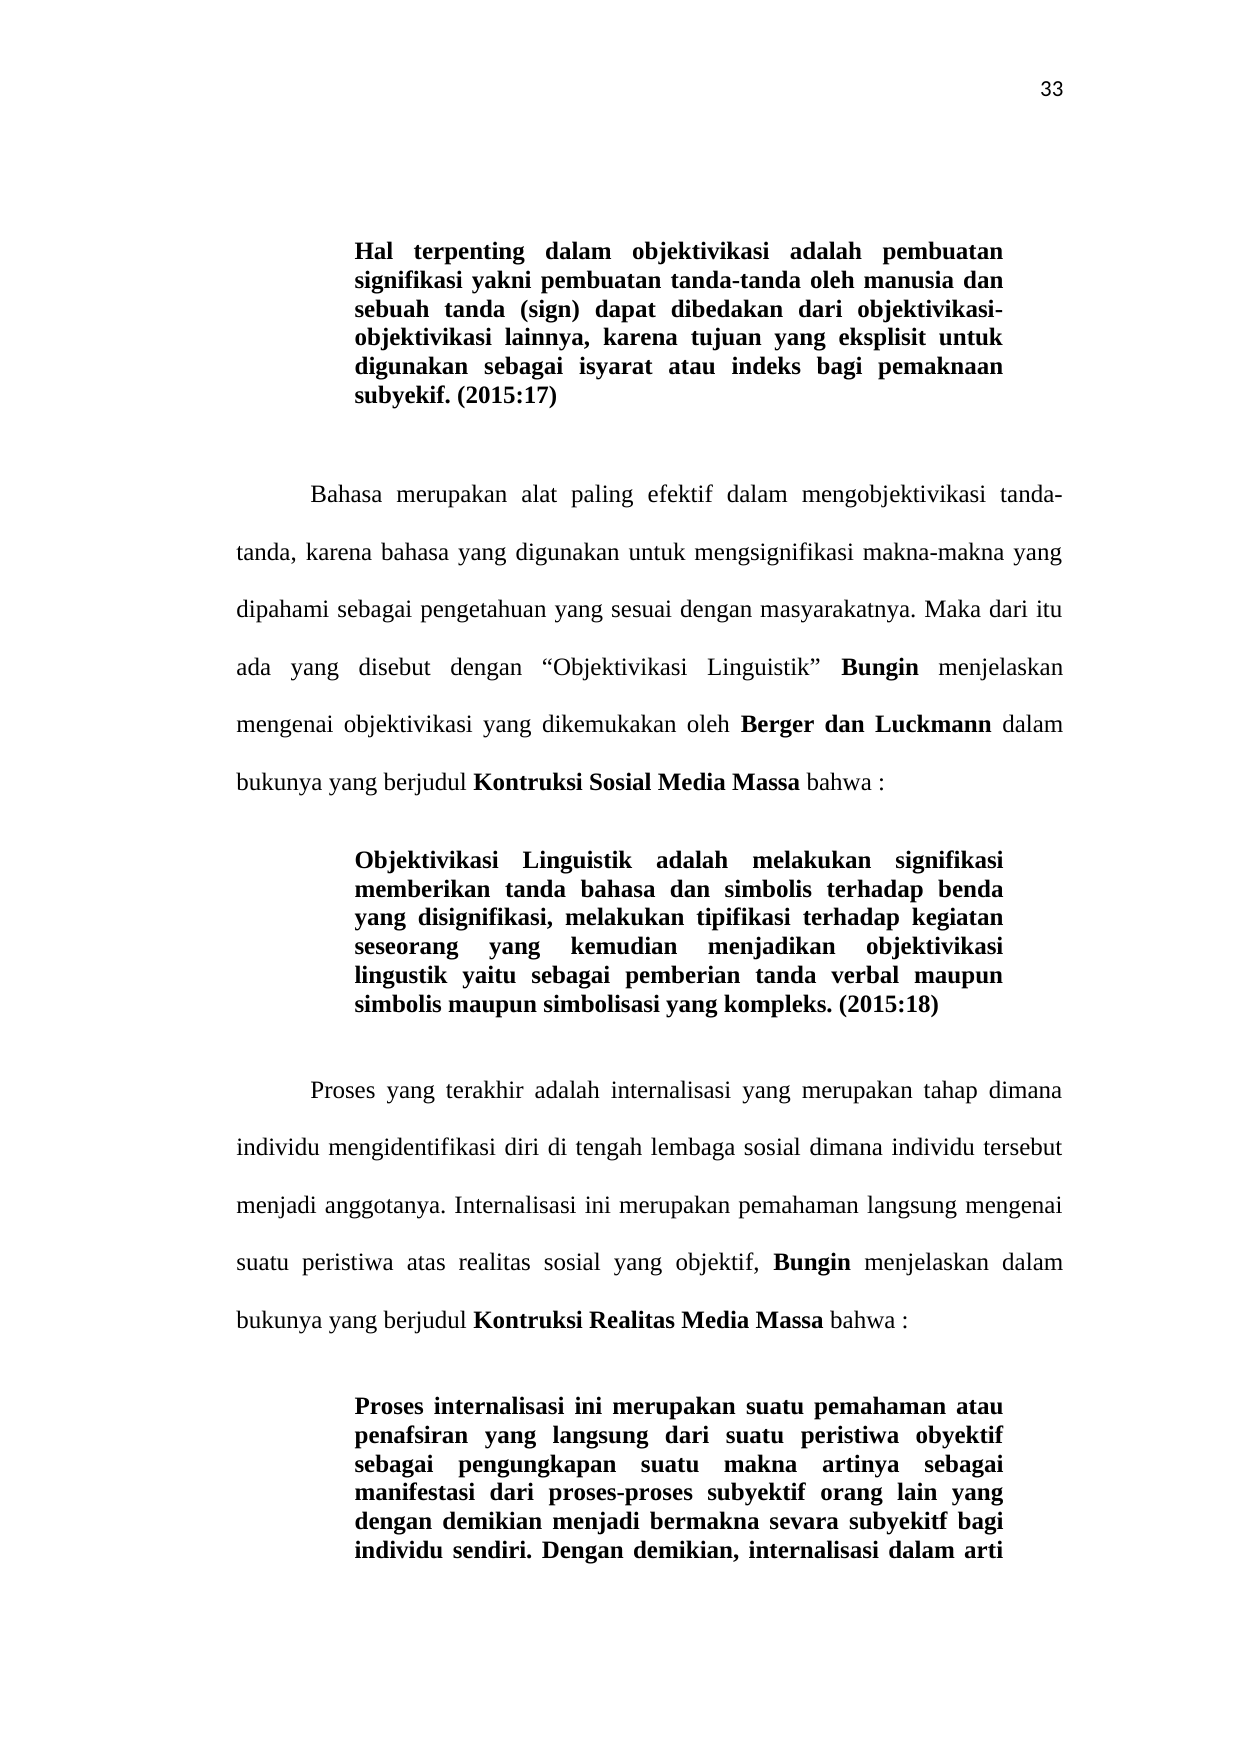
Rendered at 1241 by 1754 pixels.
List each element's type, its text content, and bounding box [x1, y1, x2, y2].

text Proses yang terakhir adalah internalisasi yang merupakan tahap dimana individu mengidentifikasi diri di tengah lembaga sosial dimana individu tersebut menjadi anggotanya. Internalisasi ini merupakan pemahaman langsung mengenai suatu peristiwa atas realitas sosial yang objektif, Bungin menjelaskan dalam bukunya yang berjudul Kontruksi Realitas Media Massa bahwa : [236, 1075, 1063, 1334]
text Hal terpenting dalam objektivikasi adalah pembuatan signifikasi yakni pembuatan tanda-tanda oleh manusia dan sebuah tanda (sign) dapat dibedakan dari objektivikasi-objektivikasi lainnya, karena tujuan yang eksplisit untuk digunakan sebagai isyarat atau indeks bagi pemaknaan subyekif. (2015:17) [354, 236, 1004, 409]
text Objektivikasi Linguistik adalah melakukan signifikasi memberikan tanda bahasa dan simbolis terhadap benda yang disignifikasi, melakukan tipifikasi terhadap kegiatan seseorang yang kemudian menjadikan objektivikasi lingustik yaitu sebagai pemberian tanda verbal maupun simbolis maupun simbolisasi yang kompleks. (2015:18) [354, 845, 1004, 1017]
text Bahasa merupakan alat paling efektif dalam mengobjektivikasi tanda-tanda, karena bahasa yang digunakan untuk mengsignifikasi makna-makna yang dipahami sebagai pengetahuan yang sesuai dengan masyarakatnya. Maka dari itu ada yang disebut dengan “Objektivikasi Linguistik” Bungin menjelaskan mengenai objektivikasi yang dikemukakan oleh Berger dan Luckmann dalam bukunya yang berjudul Kontruksi Sosial Media Massa bahwa : [236, 479, 1063, 795]
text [354, 1391, 1004, 1564]
